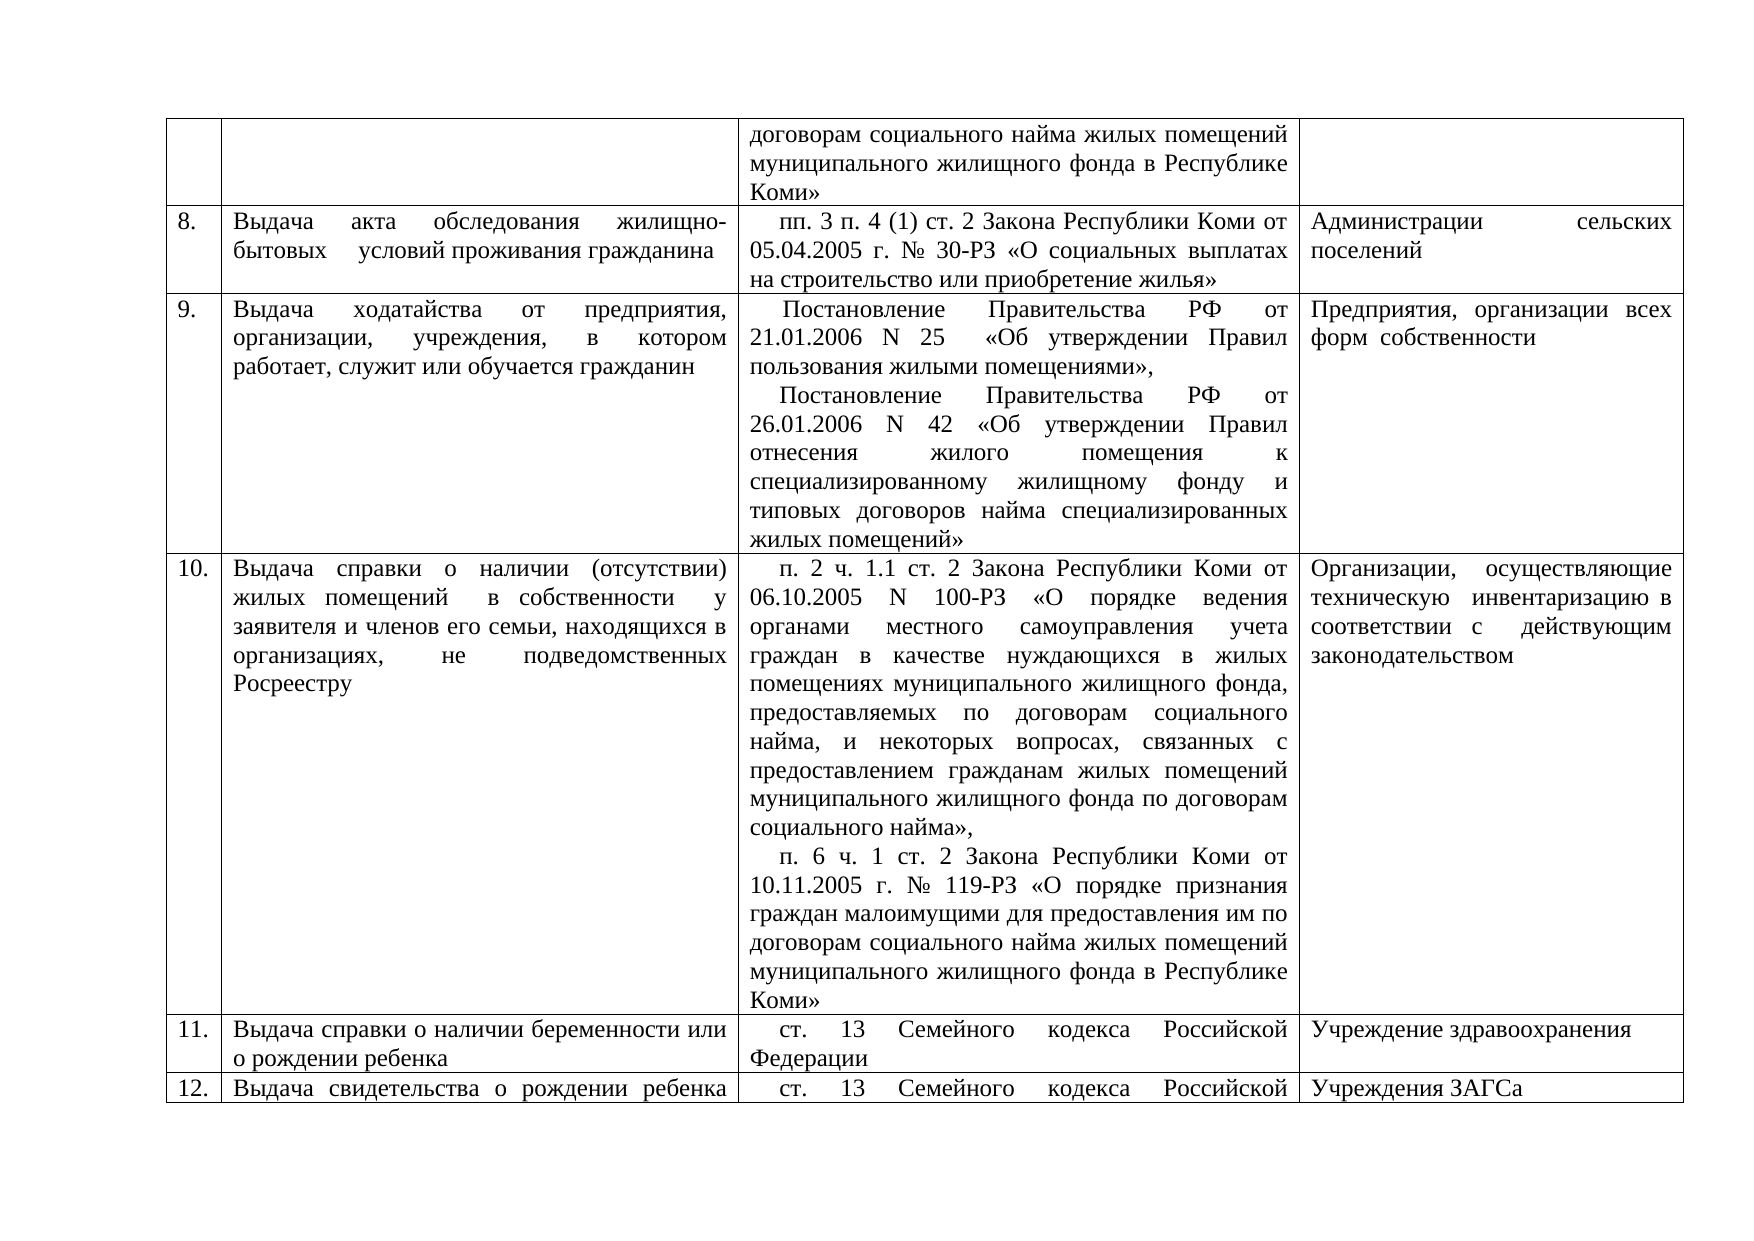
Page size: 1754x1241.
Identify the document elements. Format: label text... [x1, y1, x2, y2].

table_cell [167, 1015, 221, 1072]
table_cell Выдача справки о наличии (отсутствии) жилых помещений в собственности у заявителя и членов его семьи, находящихся в организациях, не подведомственных Росреестру [222, 554, 738, 1013]
table_cell [167, 1073, 221, 1102]
table_cell Выдача акта обследования жилищно-бытовых условий проживания гражданина [222, 206, 738, 293]
table_cell п. 2 ч. 1.1 ст. 2 Закона Республики Коми от 06.10.2005 N 100-РЗ «О порядке ведения органами местного самоуправления учета граждан в качестве нуждающихся в жилых помещениях муниципального жилищного фонда, предоставляемых по договорам социального найма, и некоторых вопросах, связанных с предоставлением гражданам жилых помещений муниципального жилищного фонда по договорам социального найма», п. 6 ч. 1 ст. 2 Закона Республики Коми от 10.11.2005 г. № 119-РЗ «О порядке признания граждан малоимущими для предоставления им по договорам социального найма жилых помещений муниципального жилищного фонда в Республике Коми» [739, 554, 1299, 1013]
table_cell Администрации сельских поселений [1300, 206, 1683, 293]
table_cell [1300, 119, 1683, 205]
table_cell пп. 3 п. 4 (1) ст. 2 Закона Республики Коми от 05.04.2005 г. № 30-РЗ «О социальных выплатах на строительство или приобретение жилья» [739, 206, 1299, 293]
table_cell Организации, осуществляющие техническую инвентаризацию в соответствии с действующим законодательством [1300, 554, 1683, 1013]
table_cell [167, 294, 221, 552]
table_cell Учреждения ЗАГСа [1300, 1073, 1683, 1102]
table_cell Выдача ходатайства от предприятия, организации, учреждения, в котором работает, служит или обучается гражданин [222, 294, 738, 552]
table_cell [167, 554, 221, 1013]
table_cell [739, 119, 1299, 205]
table_cell Учреждение здравоохранения [1300, 1015, 1683, 1072]
table_cell Предприятия, организации всех форм собственности [1300, 294, 1683, 552]
table_cell [167, 206, 221, 293]
table_cell [167, 119, 221, 205]
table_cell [222, 119, 738, 205]
table_cell Выдача справки о наличии беременности или о рождении ребенка [222, 1015, 738, 1072]
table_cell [739, 1073, 1299, 1102]
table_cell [739, 1015, 1299, 1072]
table_cell Постановление Правительства РФ от 21.01.2006 N 25 «Об утверждении Правил пользования жилыми помещениями», Постановление Правительства РФ от 26.01.2006 N 42 «Об утверждении Правил отнесения жилого помещения к специализированному жилищному фонду и типовых договоров найма специализированных жилых помещений» [739, 294, 1299, 552]
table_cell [222, 1073, 738, 1102]
